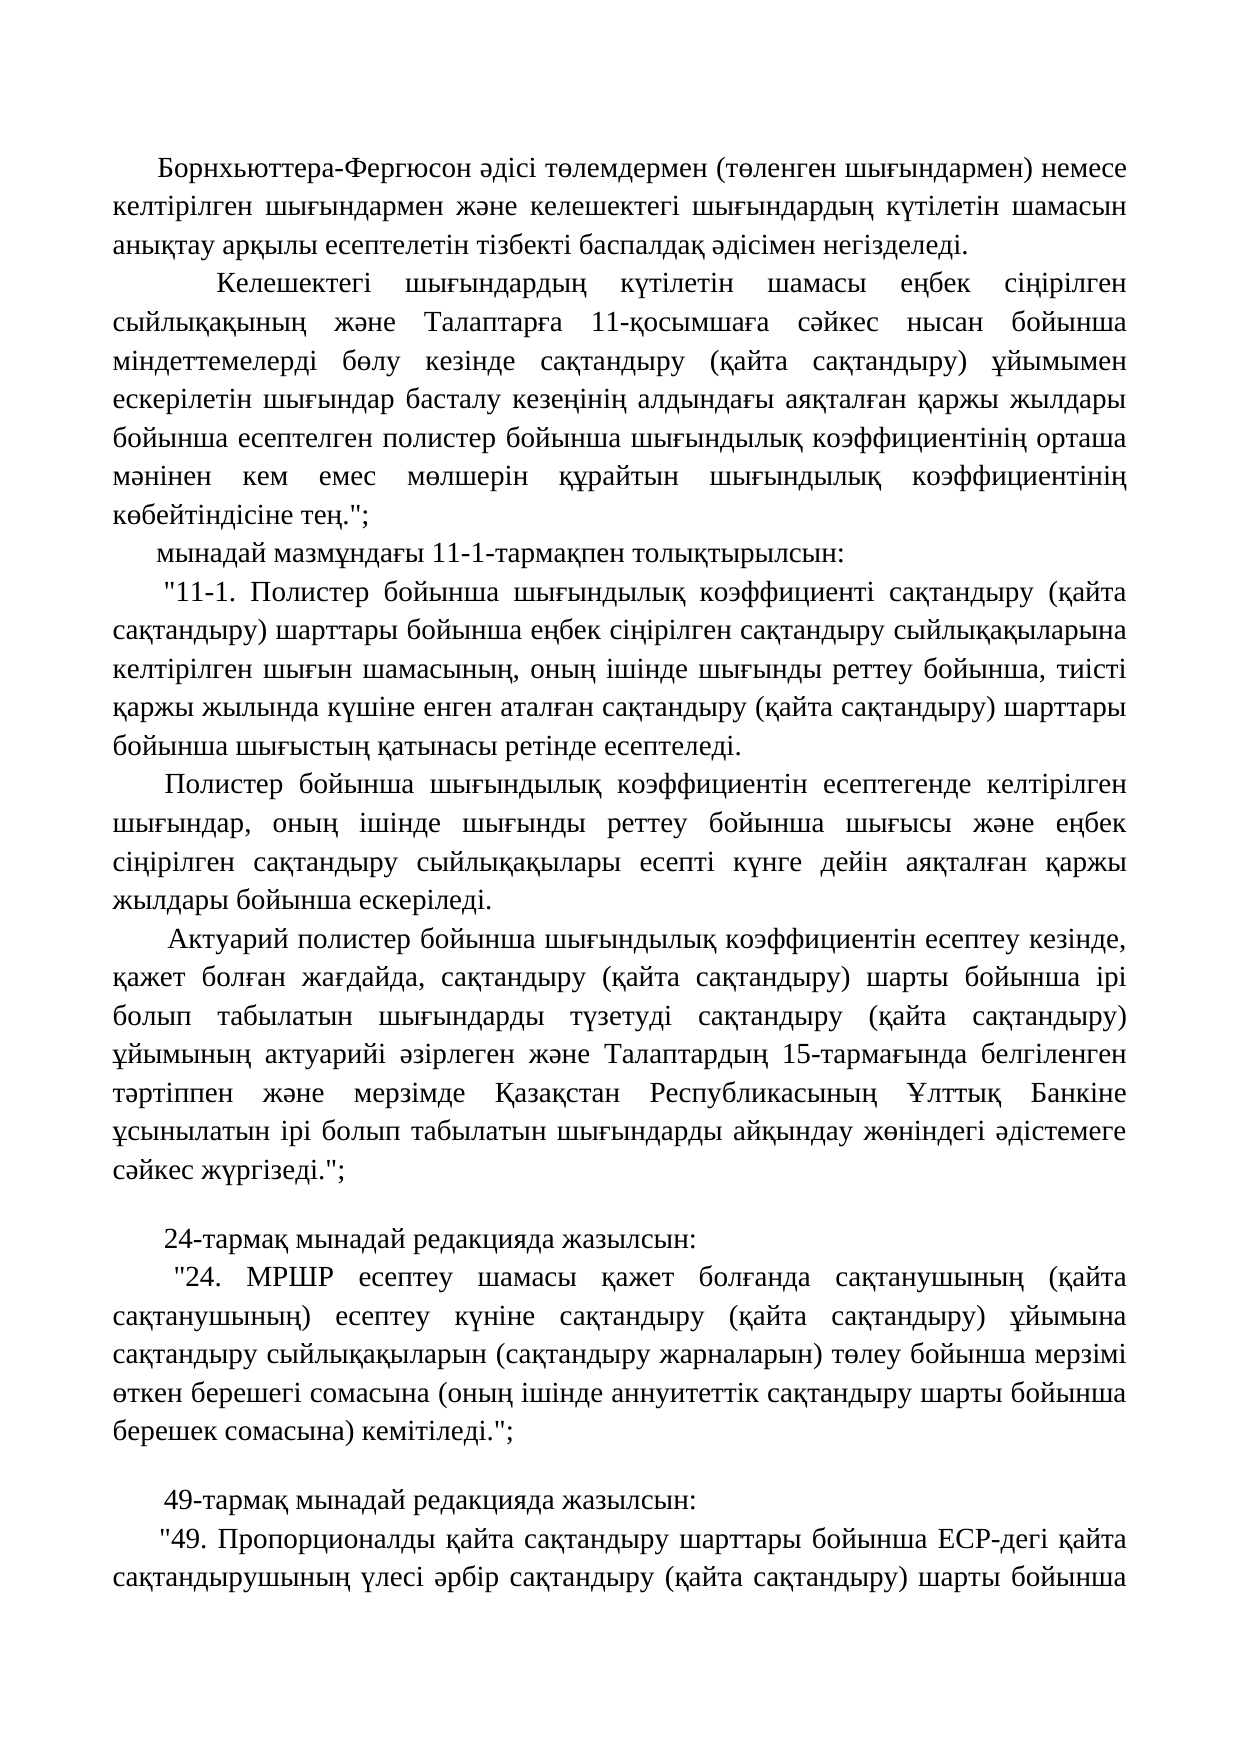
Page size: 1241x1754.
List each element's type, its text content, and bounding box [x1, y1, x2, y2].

text Актуарий полистер бойынша шығындылық коэффициентін есептеу кезінде, қажет болған жағдайда, сақтандыру (қайта сақтандыру) шарты бойынша ірі болып табылатын шығындарды түзетуді сақтандыру (қайта сақтандыру) ұйымының актуарийі әзірлеген және Талаптардың 15-тармағында белгіленген тәртіппен және мерзімде Қазақстан Республикасының Ұлттық Банкіне ұсынылатын ірі болып табылатын шығындарды айқындау жөніндегі әдістемеге сәйкес жүргізеді."; [112, 921, 1128, 1186]
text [112, 1521, 1128, 1593]
text 49-тармақ мынадай редакцияда жазылсын: [112, 1482, 1128, 1516]
text мынадай мазмұндағы 11-1-тармақпен толықтырылсын: [112, 535, 1128, 569]
text "24. МРШР есептеу шамасы қажет болғанда сақтанушының (қайта сақтанушының) есептеу күніне сақтандыру (қайта сақтандыру) ұйымына сақтандыру сыйлықақыларын (сақтандыру жарналарын) төлеу бойынша мерзімі өткен берешегі сомасына (оның ішінде аннуитеттік сақтандыру шарты бойынша берешек сомасына) кемітіледі."; [112, 1259, 1128, 1447]
text 24-тармақ мынадай редакцияда жазылсын: [112, 1221, 1128, 1254]
text Келешектегі шығындардың күтілетін шамасы еңбек сіңірілген сыйлықақының және Талаптарға 11-қосымшаға сәйкес нысан бойынша міндеттемелерді бөлу кезінде сақтандыру (қайта сақтандыру) ұйымымен ескерілетін шығындар басталу кезеңінің алдындағы аяқталған қаржы жылдары бойынша есептелген полистер бойынша шығындылық коэффициентінің орташа мәнінен кем емес мөлшерін құрайтын шығындылық коэффициентінің көбейтіндісіне тең."; [112, 266, 1128, 530]
text "11-1. Полистер бойынша шығындылық коэффициенті сақтандыру (қайта сақтандыру) шарттары бойынша еңбек сіңірілген сақтандыру сыйлықақыларына келтірілген шығын шамасының, оның ішінде шығынды реттеу бойынша, тиісті қаржы жылында күшіне енген аталған сақтандыру (қайта сақтандыру) шарттары бойынша шығыстың қатынасы ретінде есептеледі. [112, 574, 1128, 762]
text Борнхьюттера-Фергюсон әдісі төлемдермен (төленген шығындармен) немесе келтірілген шығындармен және келешектегі шығындардың күтілетін шамасын анықтау арқылы есептелетін тізбекті баспалдақ әдісімен негізделеді. [112, 150, 1128, 261]
text Полистер бойынша шығындылық коэффициентін есептегенде келтірілген шығындар, оның ішінде шығынды реттеу бойынша шығысы және еңбек сіңірілген сақтандыру сыйлықақылары есепті күнге дейін аяқталған қаржы жылдары бойынша ескеріледі. [112, 767, 1128, 916]
